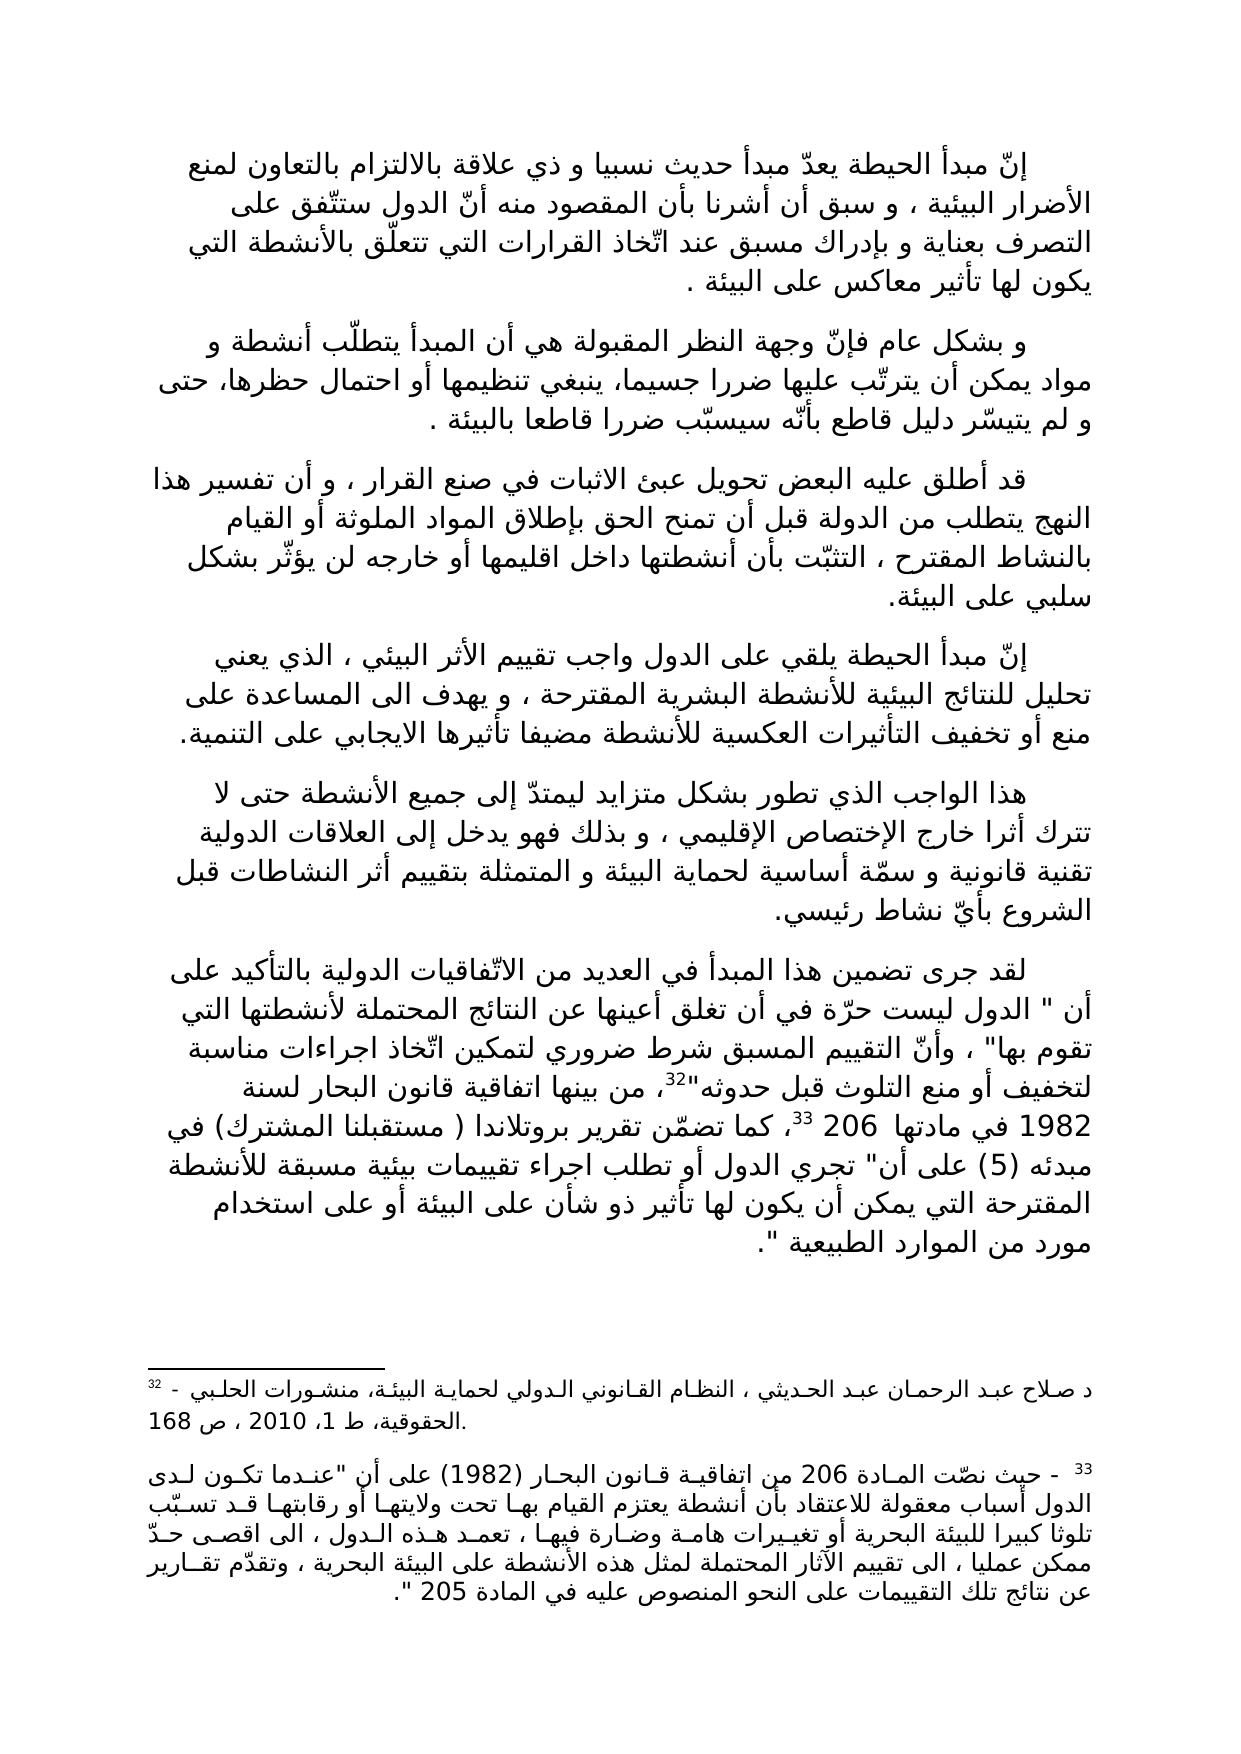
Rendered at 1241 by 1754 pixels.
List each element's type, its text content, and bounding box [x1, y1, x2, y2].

text إنّ مبدأ الحيطة يلقي على الدول واجب تقييم الأثر البيئي ، الذي يعني تحليل للنتائج البيئية للأنشطة البشرية المقترحة ، و يهدف الى المساعدة على منع أو تخفيف التأثيرات العكسية للأنشطة مضيفا تأثيرها الايجابي على التنمية. [148, 639, 1093, 751]
text إنّ مبدأ الحيطة يعدّ مبدأ حديث نسبيا و ذي علاقة بالالتزام بالتعاون لمنع الأضرار البيئية ، و سبق أن أشرنا بأن المقصود منه أنّ الدول ستتّفق على التصرف بعناية و بإدراك مسبق عند اتّخاذ القرارات التي تتعلّق بالأنشطة التي يكون لها تأثير معاكس على البيئة . [148, 148, 1093, 298]
text قد أطلق عليه البعض تحويل عبئ الاثبات في صنع القرار ، و أن تفسير هذا النهج يتطلب من الدولة قبل أن تمنح الحق بإطلاق المواد الملوثة أو القيام بالنشاط المقترح ، التثبّت بأن أنشطتها داخل اقليمها أو خارجه لن يؤثّر بشكل سلبي على البيئة. [148, 462, 1093, 613]
text و بشكل عام فإنّ وجهة النظر المقبولة هي أن المبدأ يتطلّب أنشطة و مواد يمكن أن يترتّب عليها ضررا جسيما، ينبغي تنظيمها أو احتمال حظرها، حتى و لم يتيسّر دليل قاطع بأنّه سيسبّب ضررا قاطعا بالبيئة . [148, 324, 1093, 436]
text لقد جرى تضمين هذا المبدأ في العديد من الاتّفاقيات الدولية بالتأكيد على أن " الدول ليست حرّة في أن تغلق أعينها عن النتائج المحتملة لأنشطتها التي تقوم بها" ، وأنّ التقييم المسبق شرط ضروري لتمكين اتّخاذ اجراءات مناسبة لتخفيف أو منع التلوث قبل حدوثه"، من بينها اتفاقية قانون البحار لسنة 1982 في مادتها 206 ، كما تضمّن تقرير بروتلاندا ( مستقبلنا المشترك) في مبدئه (5) على أن" تجري الدول أو تطلب اجراء تقييمات بيئية مسبقة للأنشطة المقترحة التي يمكن أن يكون لها تأثير ذو شأن على البيئة أو على استخدام مورد من الموارد الطبيعية ". [148, 953, 1093, 1260]
text هذا الواجب الذي تطور بشكل متزايد ليمتدّ إلى جميع الأنشطة حتى لا تترك أثرا خارج الإختصاص الإقليمي ، و بذلك فهو يدخل إلى العلاقات الدولية تقنية قانونية و سمّة أساسية لحماية البيئة و المتمثلة بتقييم أثر النشاطات قبل الشروع بأيّ نشاط رئيسي. [148, 776, 1093, 927]
